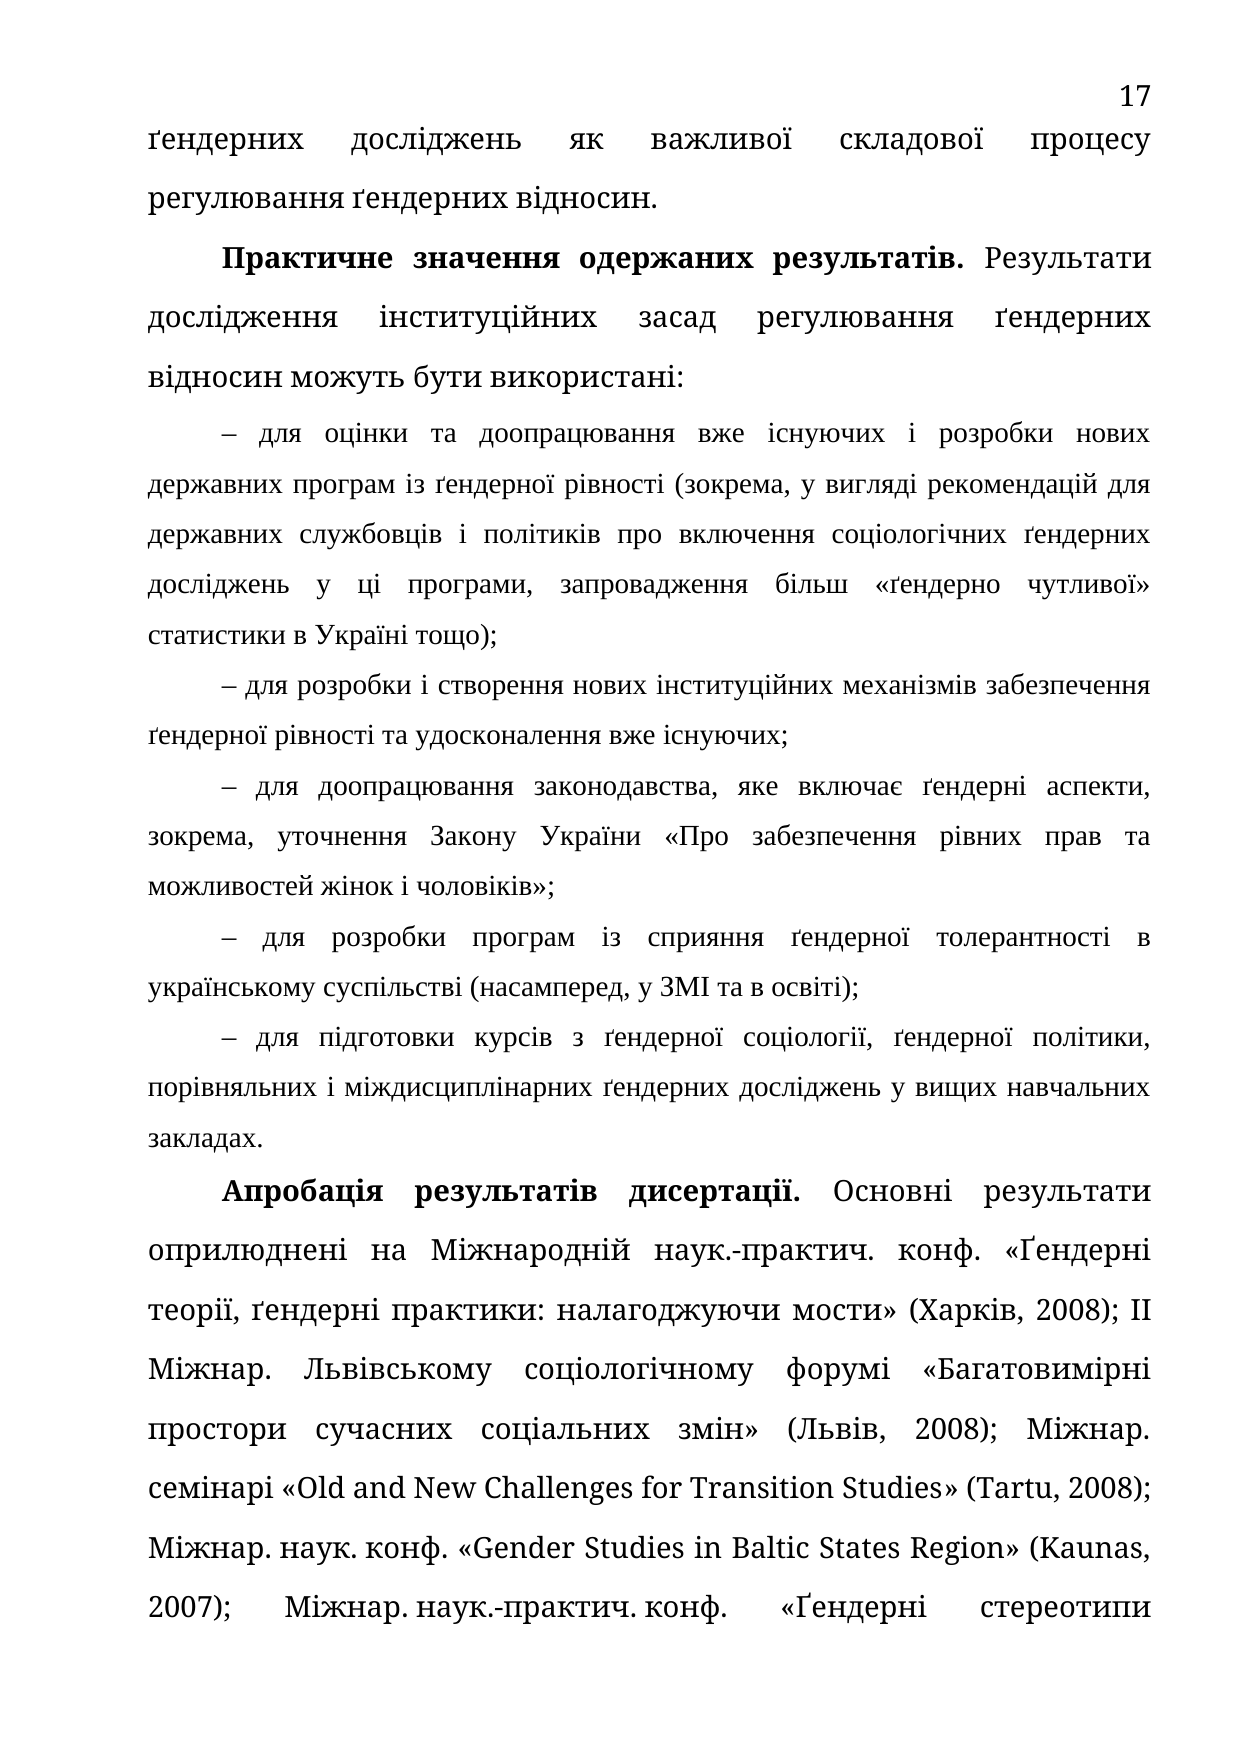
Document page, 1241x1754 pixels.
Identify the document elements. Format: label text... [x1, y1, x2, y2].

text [148, 1170, 1152, 1626]
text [148, 118, 1152, 217]
text – для доопрацювання законодавства, яке включає ґендерні аспекти, зокрема, уточнення Закону України «Про забезпечення рівних прав та можливостей жінок і чоловіків»; [148, 768, 1152, 902]
text – для підготовки курсів з ґендерної соціології, ґендерної політики, порівняльних і міждисциплінарних ґендерних досліджень у вищих навчальних закладах. [148, 1019, 1152, 1153]
text – для розробки і створення нових інституційних механізмів забезпечення ґендерної рівності та удосконалення вже існуючих; [148, 667, 1152, 751]
text Практичне значення одержаних результатів. Результати дослідження інституційних засад регулювання ґендерних відносин можуть бути використані: [148, 237, 1152, 396]
text – для розробки програм із сприяння ґендерної толерантності в українському суспільстві (насамперед, у ЗМІ та в освіті); [148, 919, 1152, 1002]
text – для оцінки та доопрацювання вже існуючих і розробки нових державних програм із ґендерної рівності (зокрема, у вигляді рекомендацій для державних службовців і політиків про включення соціологічних ґендерних досліджень у ці програми, запровадження більш «ґендерно чутливої» статистики в Україні тощо); [148, 416, 1152, 650]
